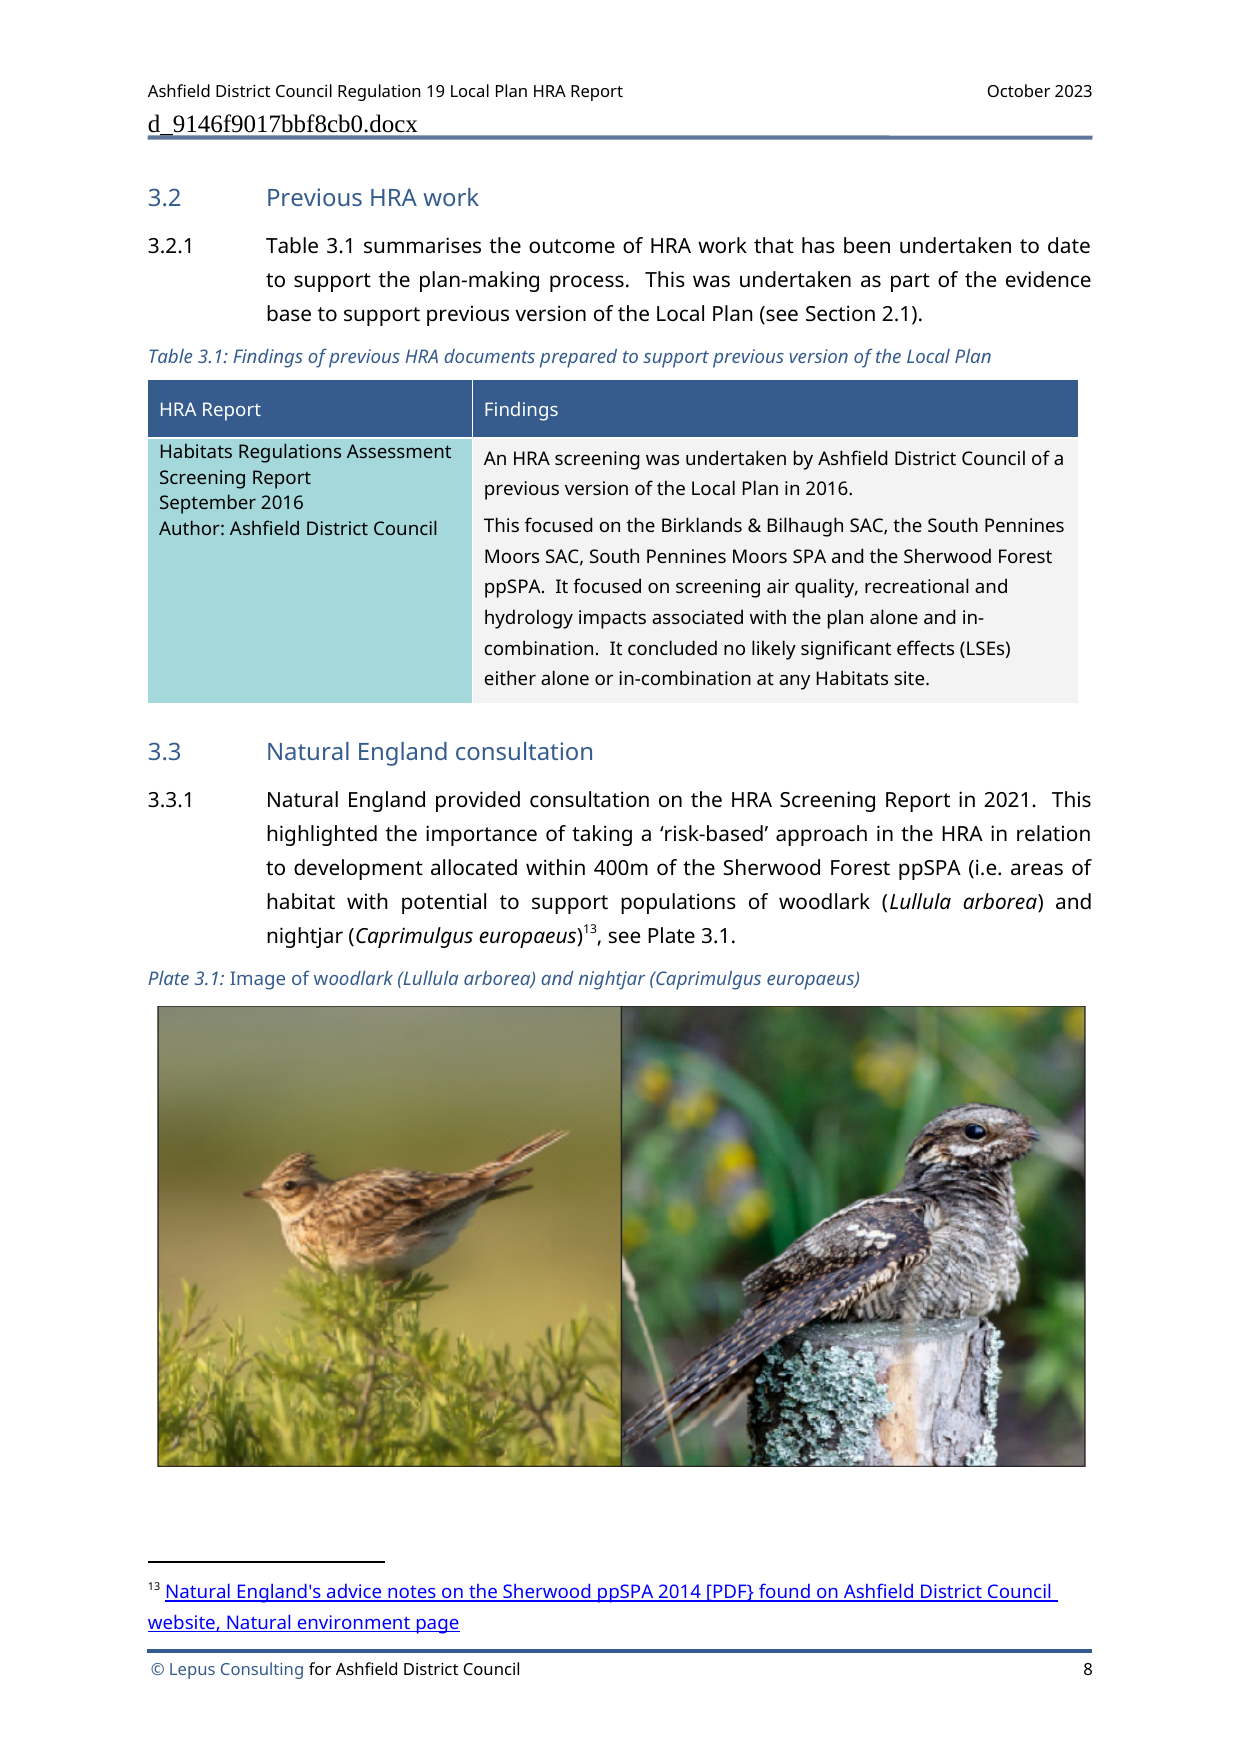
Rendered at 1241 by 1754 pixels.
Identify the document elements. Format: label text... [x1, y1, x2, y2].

table_header HRA Report [148, 380, 472, 437]
subtitle Natural England consultation [148, 735, 1092, 768]
subtitle Natural England provided consultation on the HRA Screening Report in 2021. This highlighted the importance of taking a ‘risk-based’ approach in the HRA in relation to development allocated within 400m of the Sherwood Forest ppSPA (i.e. areas of habitat with potential to support populations of woodlark (Lullula arborea) and nightjar (Caprimulgus europaeus), see Plate 3.1. [148, 785, 1092, 949]
subtitle Table 3.1 summarises the outcome of HRA work that has been undertaken to date to support the plan-making process. This was undertaken as part of the evidence base to support previous version of the Local Plan (see Section 2.1). [148, 231, 1092, 327]
table_cell An HRA screening was undertaken by Ashfield District Council of a previous version of the Local Plan in 2016. This focused on the Birklands & Bilhaugh SAC, the South Pennines Moors SAC, South Pennines Moors SPA and the Sherwood Forest ppSPA. It focused on screening air quality, recreational and hydrology impacts associated with the plan alone and in-combination. It concluded no likely significant effects (LSEs) either alone or in-combination at any Habitats site. [473, 439, 1078, 703]
subtitle Previous HRA work [148, 181, 1092, 214]
text Plate 3.1: Image of woodlark (Lullula arborea) and nightjar (Caprimulgus europaeus) [148, 965, 1092, 991]
table_header Findings [473, 380, 1078, 437]
text Table 3.1: Findings of previous HRA documents prepared to support previous version of the Local Plan [148, 343, 1092, 369]
table_cell Habitats Regulations Assessment Screening Report September 2016 Author: Ashfield District Council [148, 439, 472, 703]
